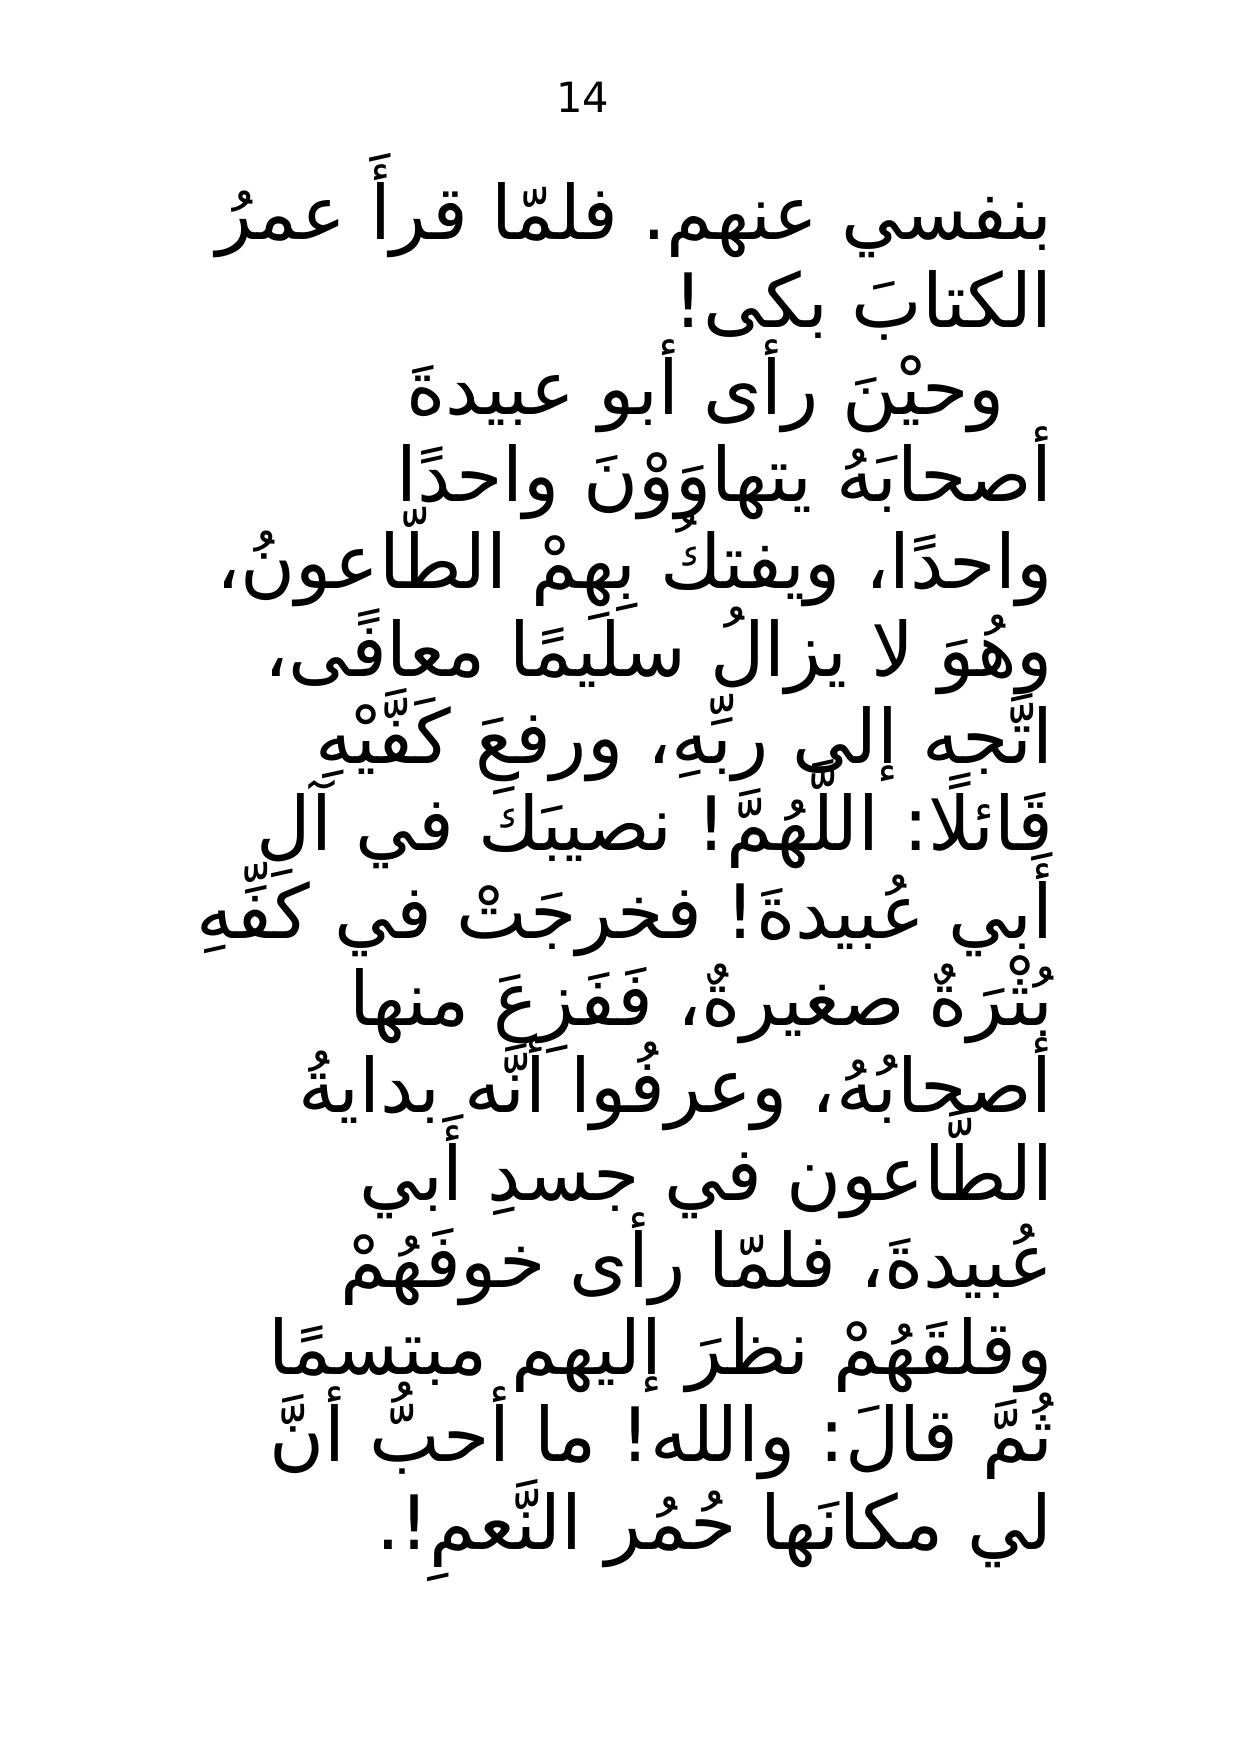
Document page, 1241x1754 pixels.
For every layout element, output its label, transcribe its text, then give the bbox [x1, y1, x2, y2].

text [187, 170, 1053, 345]
text وحيْنَ رأى أبو عبيدةَ أصحابَهُ يتهاوَوْنَ واحدًا واحدًا، ويفتكُ بِهِمْ الطّاعونُ، وهُوَ لا يزالُ سليمًا معافًى، اتَّجه إلى ربِّهِ، ورفعَ كَفَّيْهِ قَائلًا: اللَّهُمَّ! نصيبَكَ في آلِ أَبي عُبيدةَ! فخرجَتْ في كفِّهِ بُثْرَةٌ صغيرةٌ، فَفَزِعَ منها أصحابُهُ، وعرفُوا أنَّه بدايةُ الطَّاعون في جسدِ أَبي عُبيدةَ، فلمّا رأى خوفَهُمْ وقلقَهُمْ نظرَ إليهم مبتسمًا ثُمَّ قالَ: والله! ما أحبُّ أنَّ لي مكانَها حُمُر النَّعمِ!. [187, 345, 1053, 1567]
